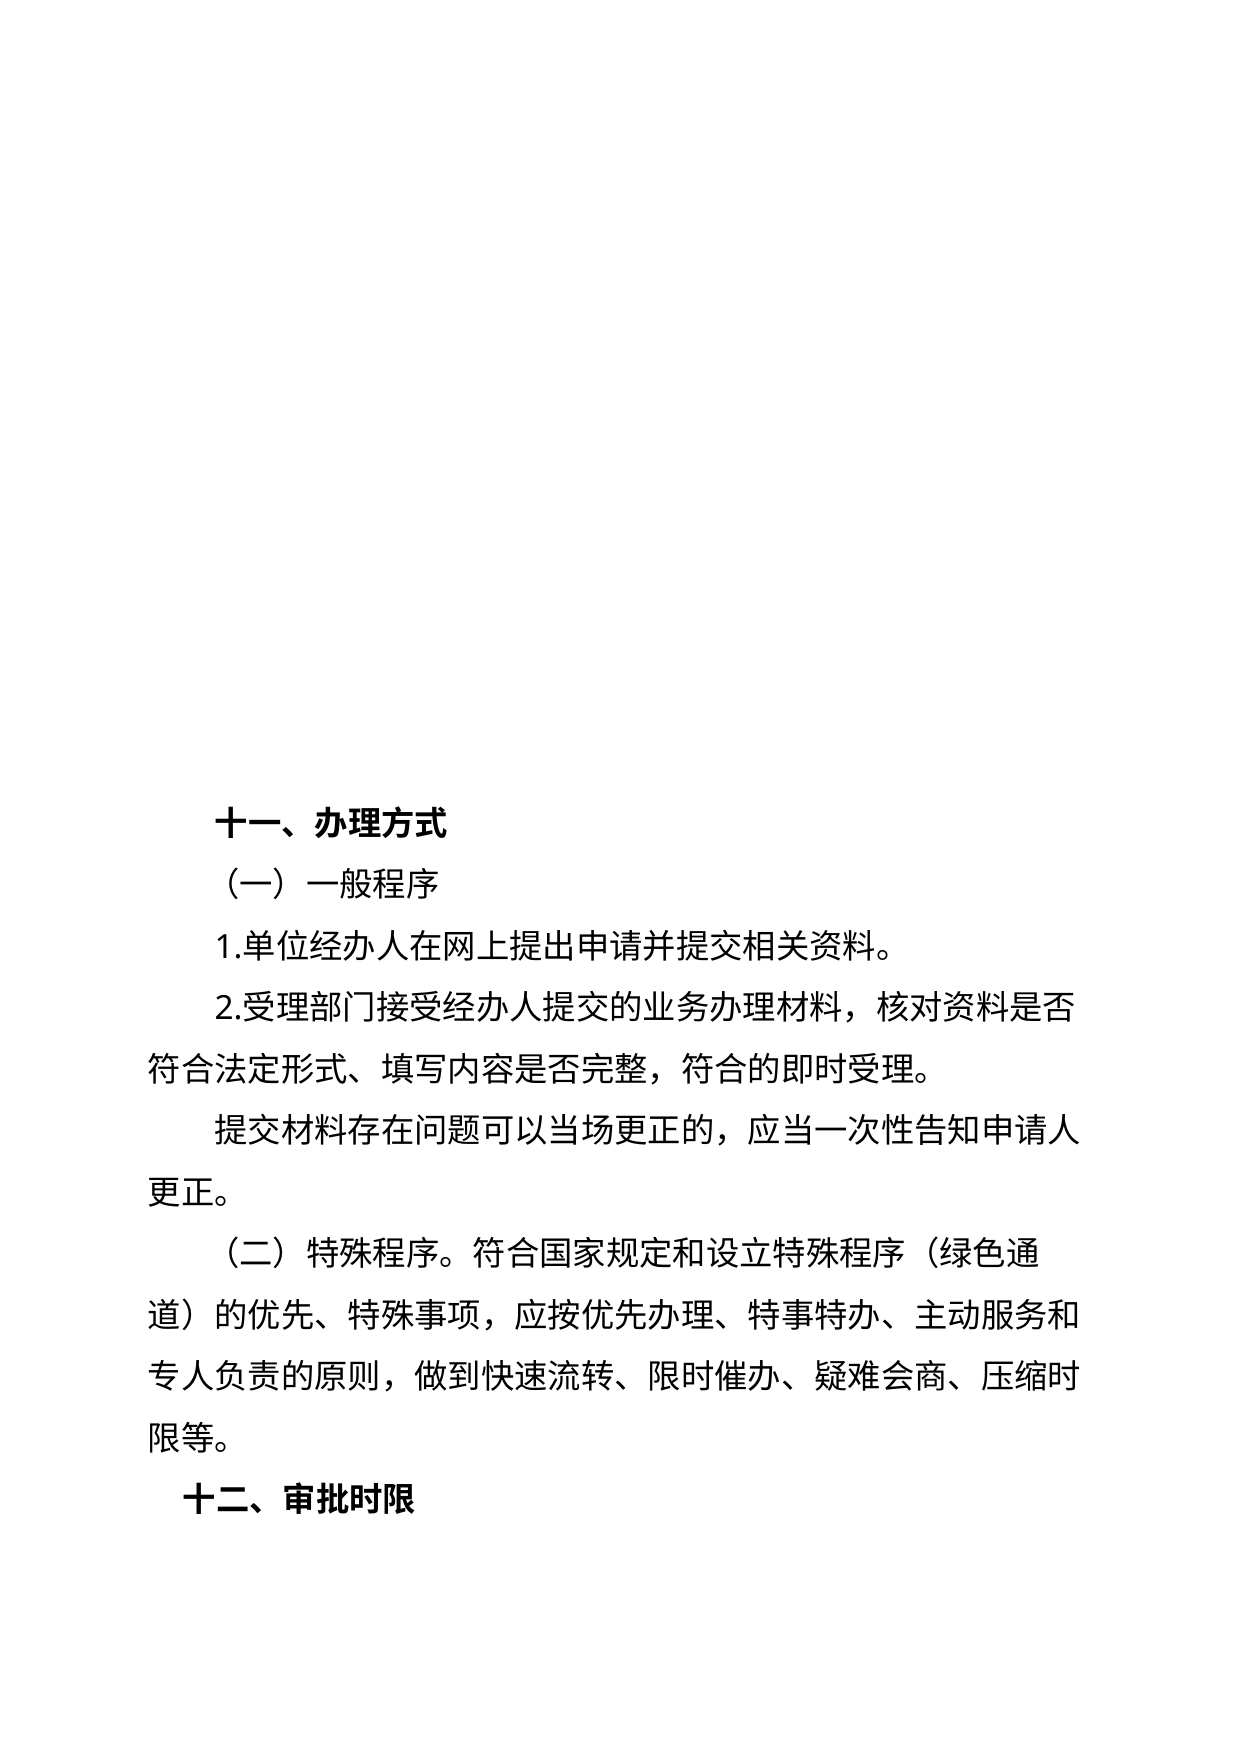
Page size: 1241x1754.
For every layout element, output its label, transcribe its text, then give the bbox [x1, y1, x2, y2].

text 提交材料存在问题可以当场更正的，应当一次性告知申请人更正。 [148, 1093, 1092, 1216]
text 2.受理部门接受经办人提交的业务办理材料，核对资料是否符合法定形式、填写内容是否完整，符合的即时受理。 [148, 971, 1092, 1093]
text （二）特殊程序。符合国家规定和设立特殊程序（绿色通道）的优先、特殊事项，应按优先办理、特事特办、主动服务和专人负责的原则，做到快速流转、限时催办、疑难会商、压缩时限等。 [148, 1216, 1092, 1462]
text （一）一般程序 [148, 848, 1092, 909]
text 十一、办理方式 [148, 786, 1092, 848]
text 1.单位经办人在网上提出申请并提交相关资料。 [148, 909, 1092, 971]
text 十二、审批时限 [148, 1462, 1092, 1524]
